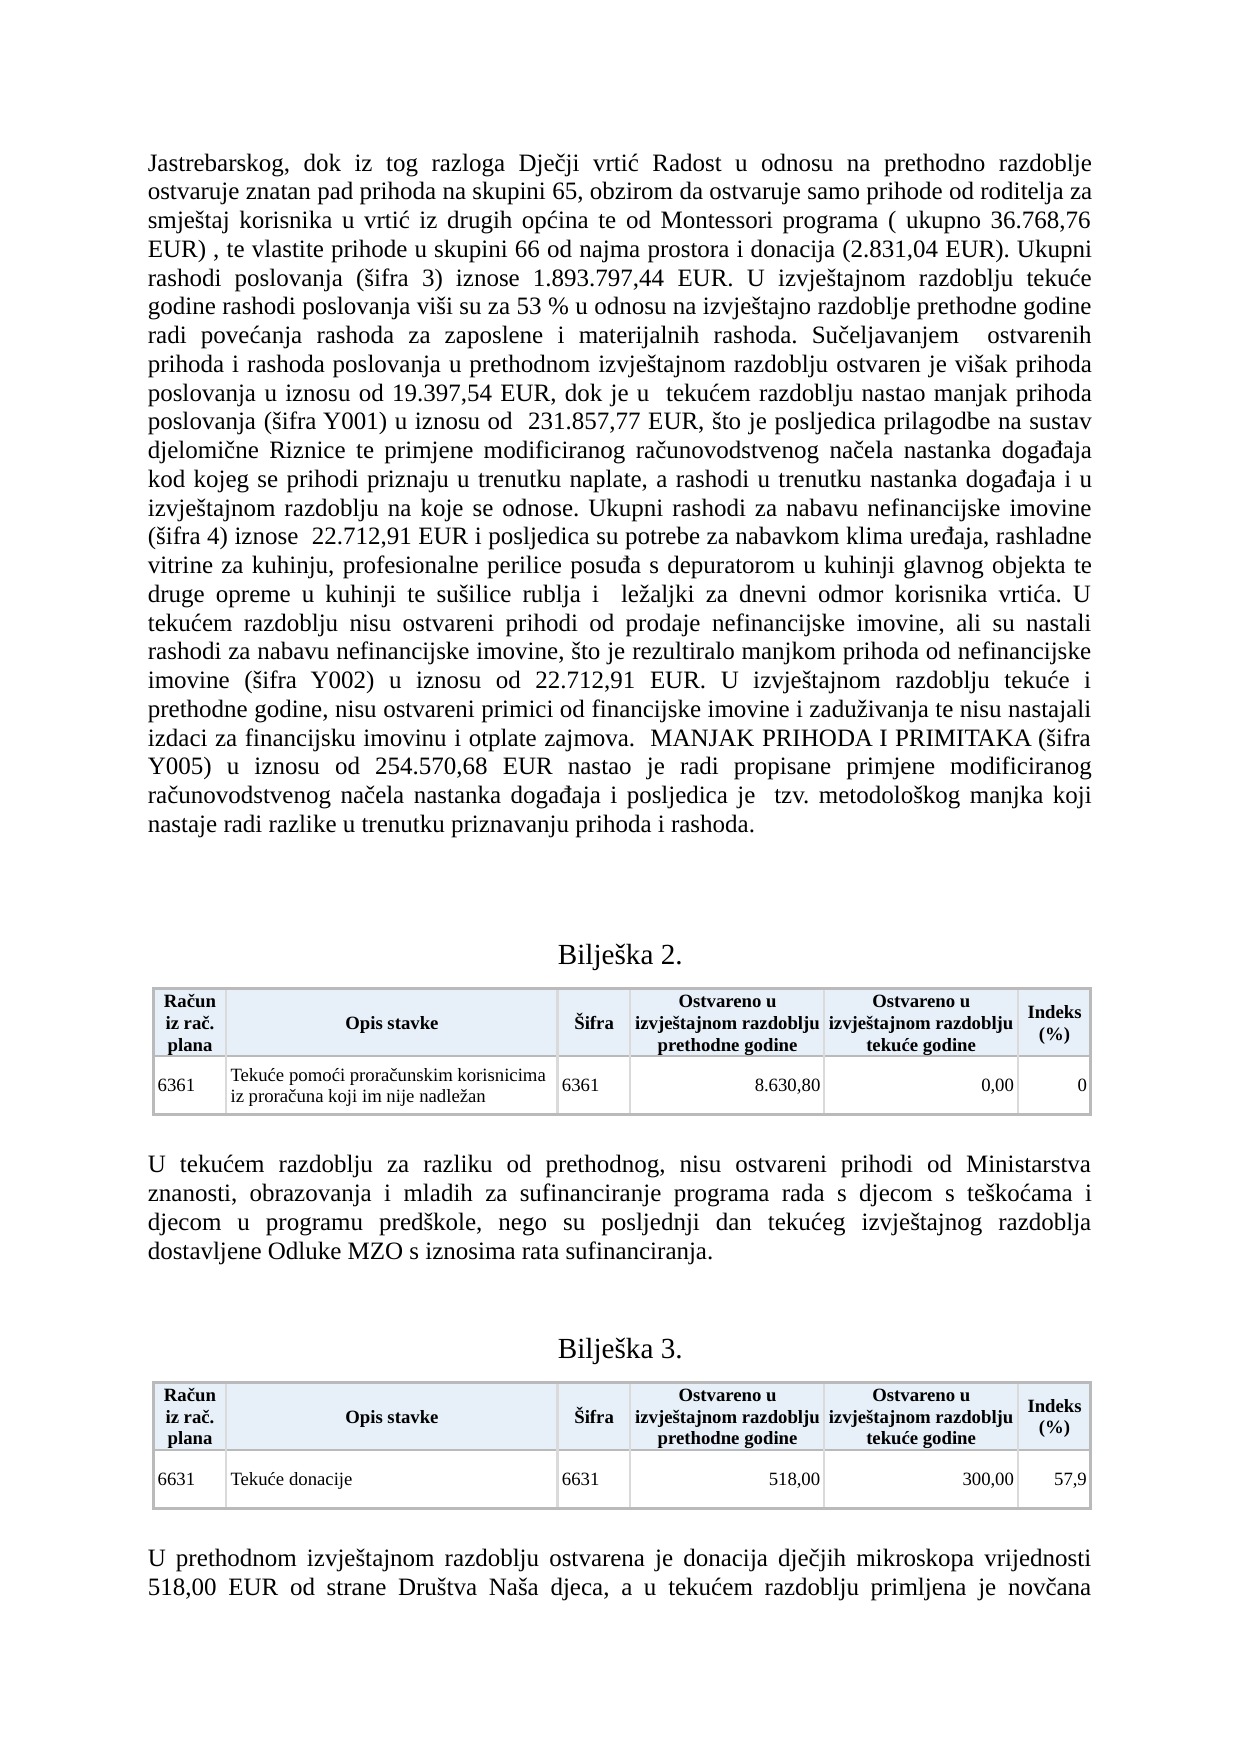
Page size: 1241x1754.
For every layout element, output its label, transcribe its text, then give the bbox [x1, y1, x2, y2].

table_header Ostvareno u izvještajnom razdoblju prethodne godine [631, 990, 823, 1055]
table_header Ostvareno u izvještajnom razdoblju prethodne godine [631, 1384, 823, 1449]
table_header Indeks (%) [1019, 990, 1089, 1055]
text U tekućem razdoblju za razliku od prethodnog, nisu ostvareni prihodi od Ministarstva znanosti, obrazovanja i mladih za sufinanciranje programa rada s djecom s teškoćama i djecom u programu predškole, nego su posljednji dan tekućeg izvještajnog razdoblja dostavljene Odluke MZO s iznosima rata sufinanciranja. [148, 1149, 1093, 1264]
table_cell 8.630,80 [631, 1057, 823, 1113]
table_header Šifra [559, 1384, 629, 1449]
table_header Račun iz rač. plana [155, 990, 225, 1055]
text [148, 148, 1093, 838]
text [148, 1543, 1093, 1601]
table_cell 518,00 [631, 1451, 823, 1507]
text Bilješka 3. [148, 1331, 1093, 1364]
text Bilješka 2. [148, 937, 1093, 971]
table_header Račun iz rač. plana [155, 1384, 225, 1449]
table_cell Tekuće donacije [227, 1451, 556, 1507]
table_cell 6361 [155, 1057, 225, 1113]
table_cell 0 [1019, 1057, 1089, 1113]
table_cell 6631 [559, 1451, 629, 1507]
table_header Opis stavke [227, 990, 556, 1055]
table_cell 0,00 [825, 1057, 1017, 1113]
table_header Ostvareno u izvještajnom razdoblju tekuće godine [825, 1384, 1017, 1449]
table_cell 6361 [559, 1057, 629, 1113]
table_cell 300,00 [825, 1451, 1017, 1507]
table_header Šifra [559, 990, 629, 1055]
table_cell 57,9 [1019, 1451, 1089, 1507]
table_cell Tekuće pomoći proračunskim korisnicima iz proračuna koji im nije nadležan [227, 1057, 556, 1113]
table_header Ostvareno u izvještajnom razdoblju tekuće godine [825, 990, 1017, 1055]
table_cell 6631 [155, 1451, 225, 1507]
table_header Indeks (%) [1019, 1384, 1089, 1449]
table_header Opis stavke [227, 1384, 556, 1449]
